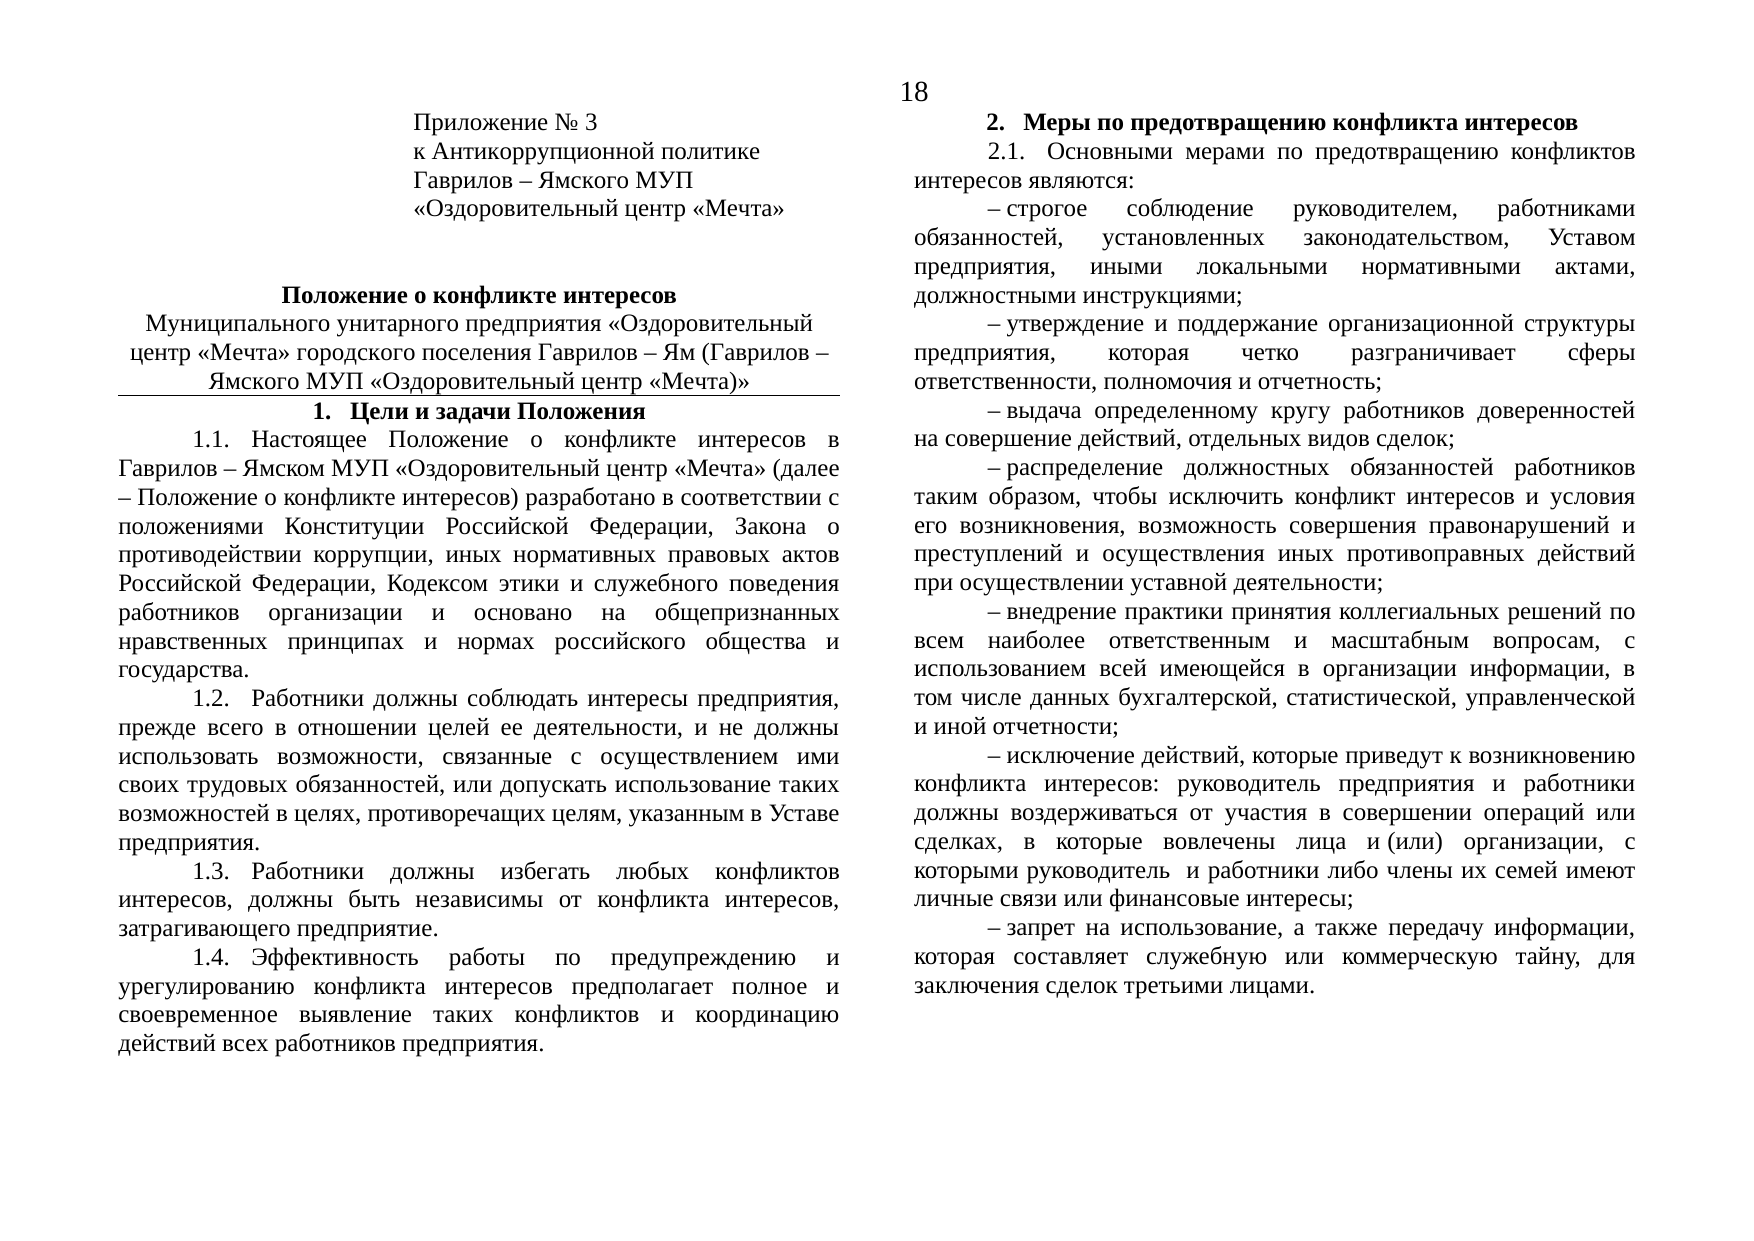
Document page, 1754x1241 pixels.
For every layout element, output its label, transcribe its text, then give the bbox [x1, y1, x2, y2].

list Работники должны соблюдать интересы предприятия, прежде всего в отношении целей ее деятельности, и не должны использовать возможности, связанные с осуществлением ими своих трудовых обязанностей, или допускать использование таких возможностей в целях, противоречащих целям, указанным в Уставе предприятия. [118, 683, 840, 856]
text – утверждение и поддержание организационной структуры предприятия, которая четко разграничивает сферы ответственности, полномочия и отчетность; [914, 308, 1636, 395]
text – исключение действий, которые приведут к возникновению конфликта интересов: руководитель предприятия и работники должны воздерживаться от участия в совершении операций или сделках, в которые вовлечены лица и (или) организации, с которыми руководитель и работники либо члены их семей имеют личные связи или финансовые интересы; [914, 740, 1636, 912]
list Меры по предотвращению конфликта интересов [914, 107, 1636, 136]
text – строгое соблюдение руководителем, работниками обязанностей, установленных законодательством, Уставом предприятия, иными локальными нормативными актами, должностными инструкциями; [914, 193, 1636, 308]
list Работники должны избегать любых конфликтов интересов, должны быть независимы от конфликта интересов, затрагивающего предприятие. [118, 856, 840, 942]
table_header Муниципального унитарного предприятия «Оздоровительный центр «Мечта» городского поселения Гаврилов – Ям (Гаврилов – Ямского МУП «Оздоровительный центр «Мечта)» [118, 309, 840, 395]
text Положение о конфликте интересов [118, 280, 840, 308]
text Приложение № 3 к Антикоррупционной политике Гаврилов – Ямского МУП «Оздоровительный центр «Мечта» [413, 107, 840, 222]
text – внедрение практики принятия коллегиальных решений по всем наиболее ответственным и масштабным вопросам, с использованием всей имеющейся в организации информации, в том числе данных бухгалтерской, статистической, управленческой и иной отчетности; [914, 596, 1636, 740]
list Основными мерами по предотвращению конфликтов интересов являются: [914, 136, 1636, 193]
list Цели и задачи Положения [118, 396, 840, 424]
list Эффективность работы по предупреждению и урегулированию конфликта интересов предполагает полное и своевременное выявление таких конфликтов и координацию действий всех работников предприятия. [118, 942, 840, 1057]
text – распределение должностных обязанностей работников таким образом, чтобы исключить конфликт интересов и условия его возникновения, возможность совершения правонарушений и преступлений и осуществления иных противоправных действий при осуществлении уставной деятельности; [914, 452, 1636, 596]
text – выдача определенному кругу работников доверенностей на совершение действий, отдельных видов сделок; [914, 395, 1636, 452]
text – запрет на использование, а также передачу информации, которая составляет служебную или коммерческую тайну, для заключения сделок третьими лицами. [914, 912, 1636, 998]
list Настоящее Положение о конфликте интересов в Гаврилов – Ямском МУП «Оздоровительный центр «Мечта» (далее – Положение о конфликте интересов) разработано в соответствии с положениями Конституции Российской Федерации, Закона о противодействии коррупции, иных нормативных правовых актов Российской Федерации, Кодексом этики и служебного поведения работников организации и основано на общепризнанных нравственных принципах и нормах российского общества и государства. [118, 424, 840, 683]
